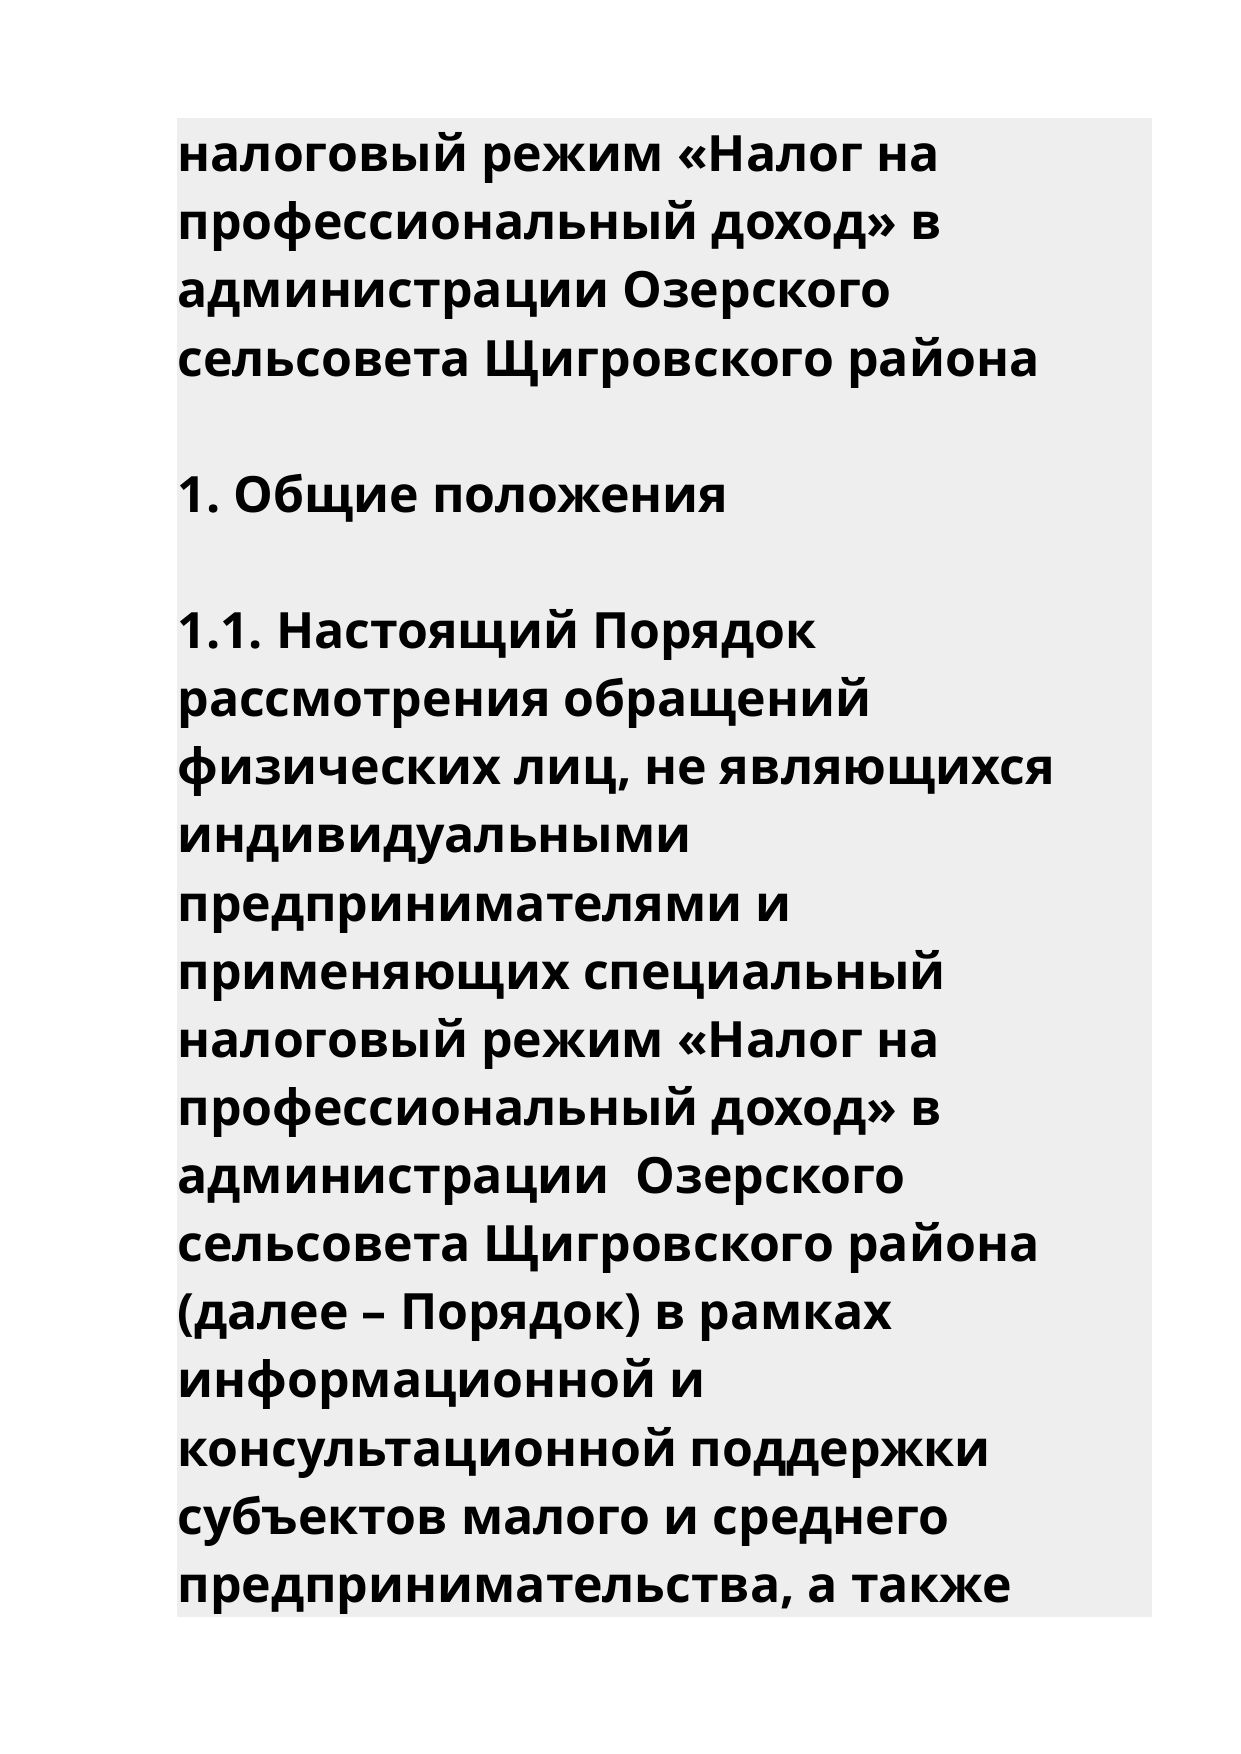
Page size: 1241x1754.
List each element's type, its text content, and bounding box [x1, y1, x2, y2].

text 1. Общие положения [177, 459, 1152, 527]
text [177, 118, 1152, 391]
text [177, 595, 1152, 1617]
